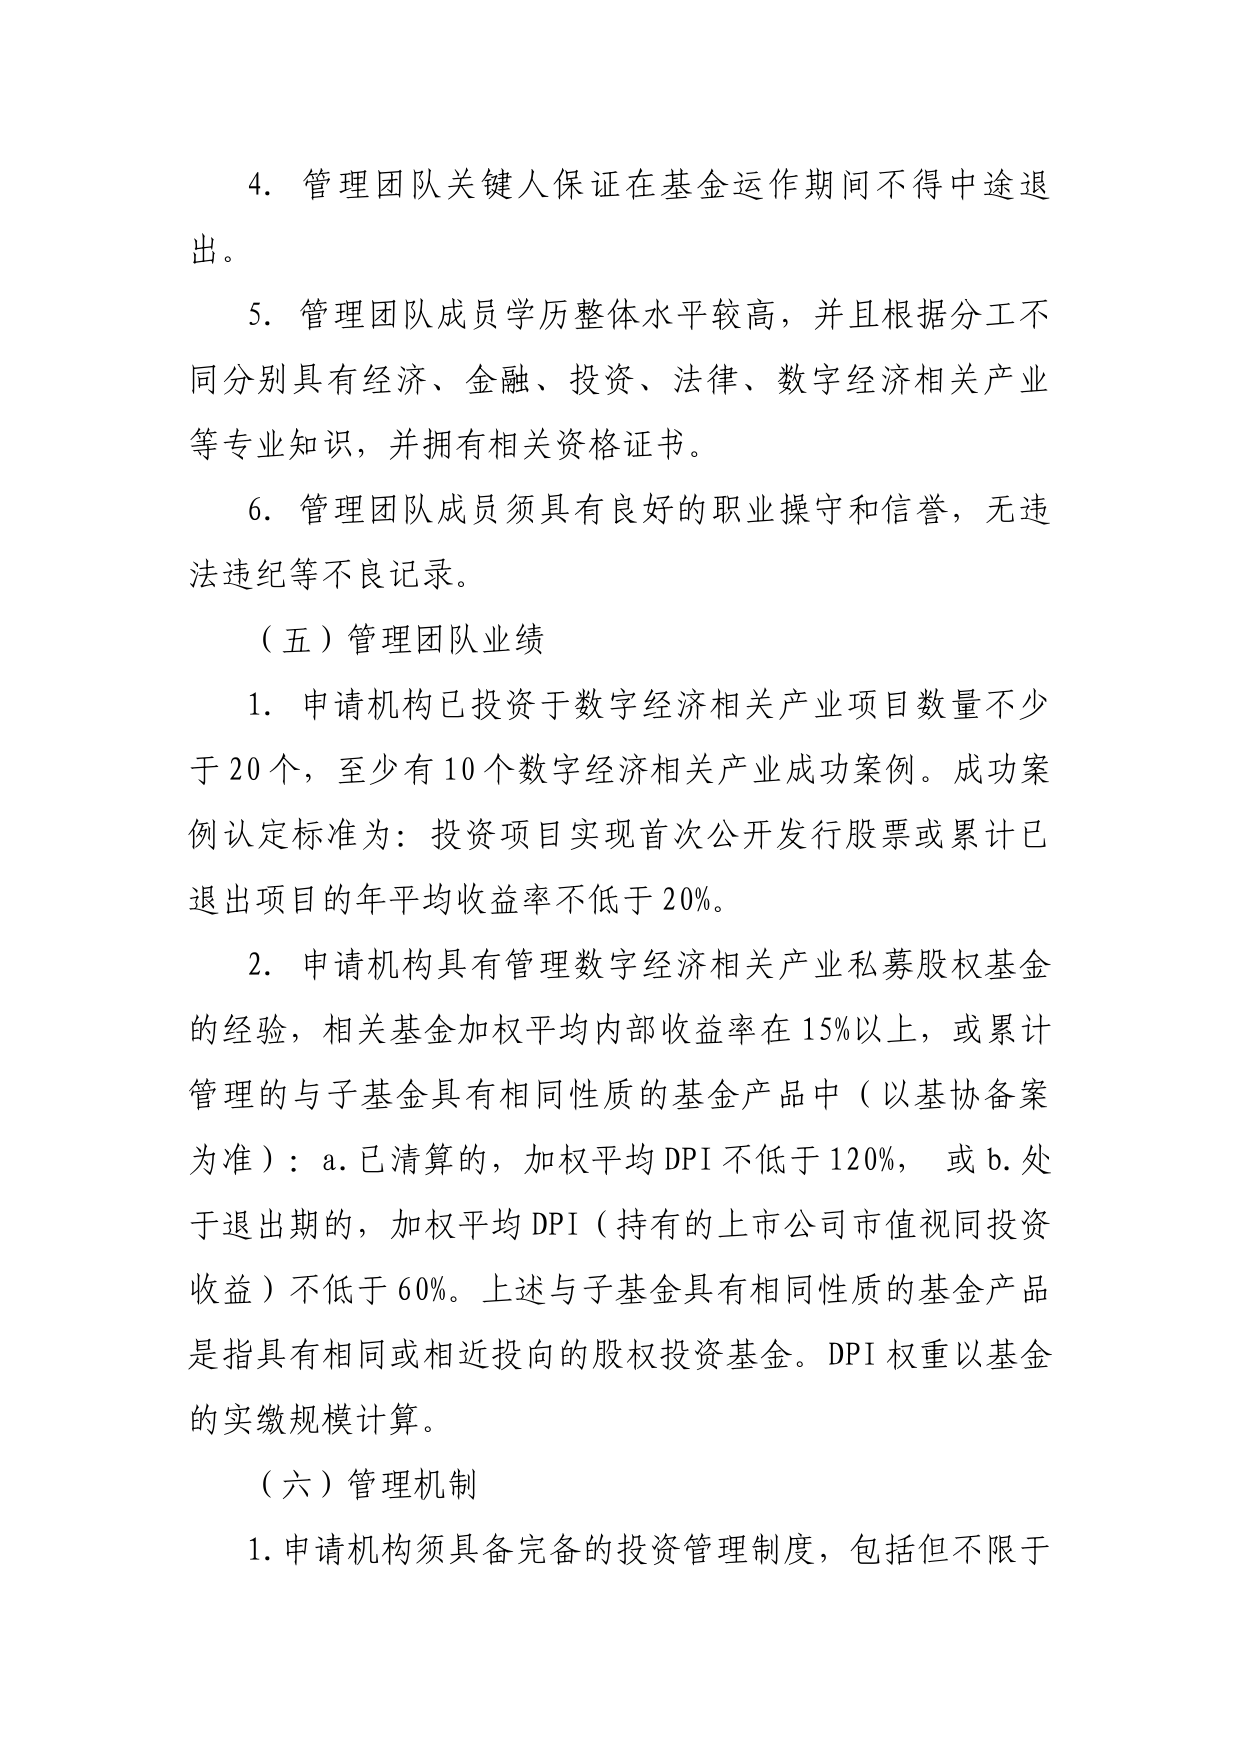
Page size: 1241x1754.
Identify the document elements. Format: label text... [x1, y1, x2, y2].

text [187, 1515, 1053, 1580]
text 1. 申请机构已投资于数字经济相关产业项目数量不少于20个，至少有10个数字经济相关产业成功案例。成功案例认定标准为：投资项目实现首次公开发行股票或累计已退出项目的年平均收益率不低于20%。 [187, 670, 1053, 930]
text （五）管理团队业绩 [187, 605, 1053, 670]
text 5. 管理团队成员学历整体水平较高，并且根据分工不同分别具有经济、金融、投资、法律、数字经济相关产业等专业知识，并拥有相关资格证书。 [187, 280, 1053, 475]
text 4. 管理团队关键人保证在基金运作期间不得中途退出。 [187, 150, 1053, 280]
text 6. 管理团队成员须具有良好的职业操守和信誉，无违法违纪等不良记录。 [187, 475, 1053, 605]
text 2. 申请机构具有管理数字经济相关产业私募股权基金的经验，相关基金加权平均内部收益率在15%以上，或累计管理的与子基金具有相同性质的基金产品中（以基协备案为准）：a.已清算的，加权平均DPI不低于120%， 或b.处于退出期的，加权平均DPI（持有的上市公司市值视同投资收益）不低于60%。上述与子基金具有相同性质的基金产品是指具有相同或相近投向的股权投资基金。DPI权重以基金的实缴规模计算。 [187, 930, 1053, 1450]
text （六）管理机制 [187, 1450, 1053, 1515]
